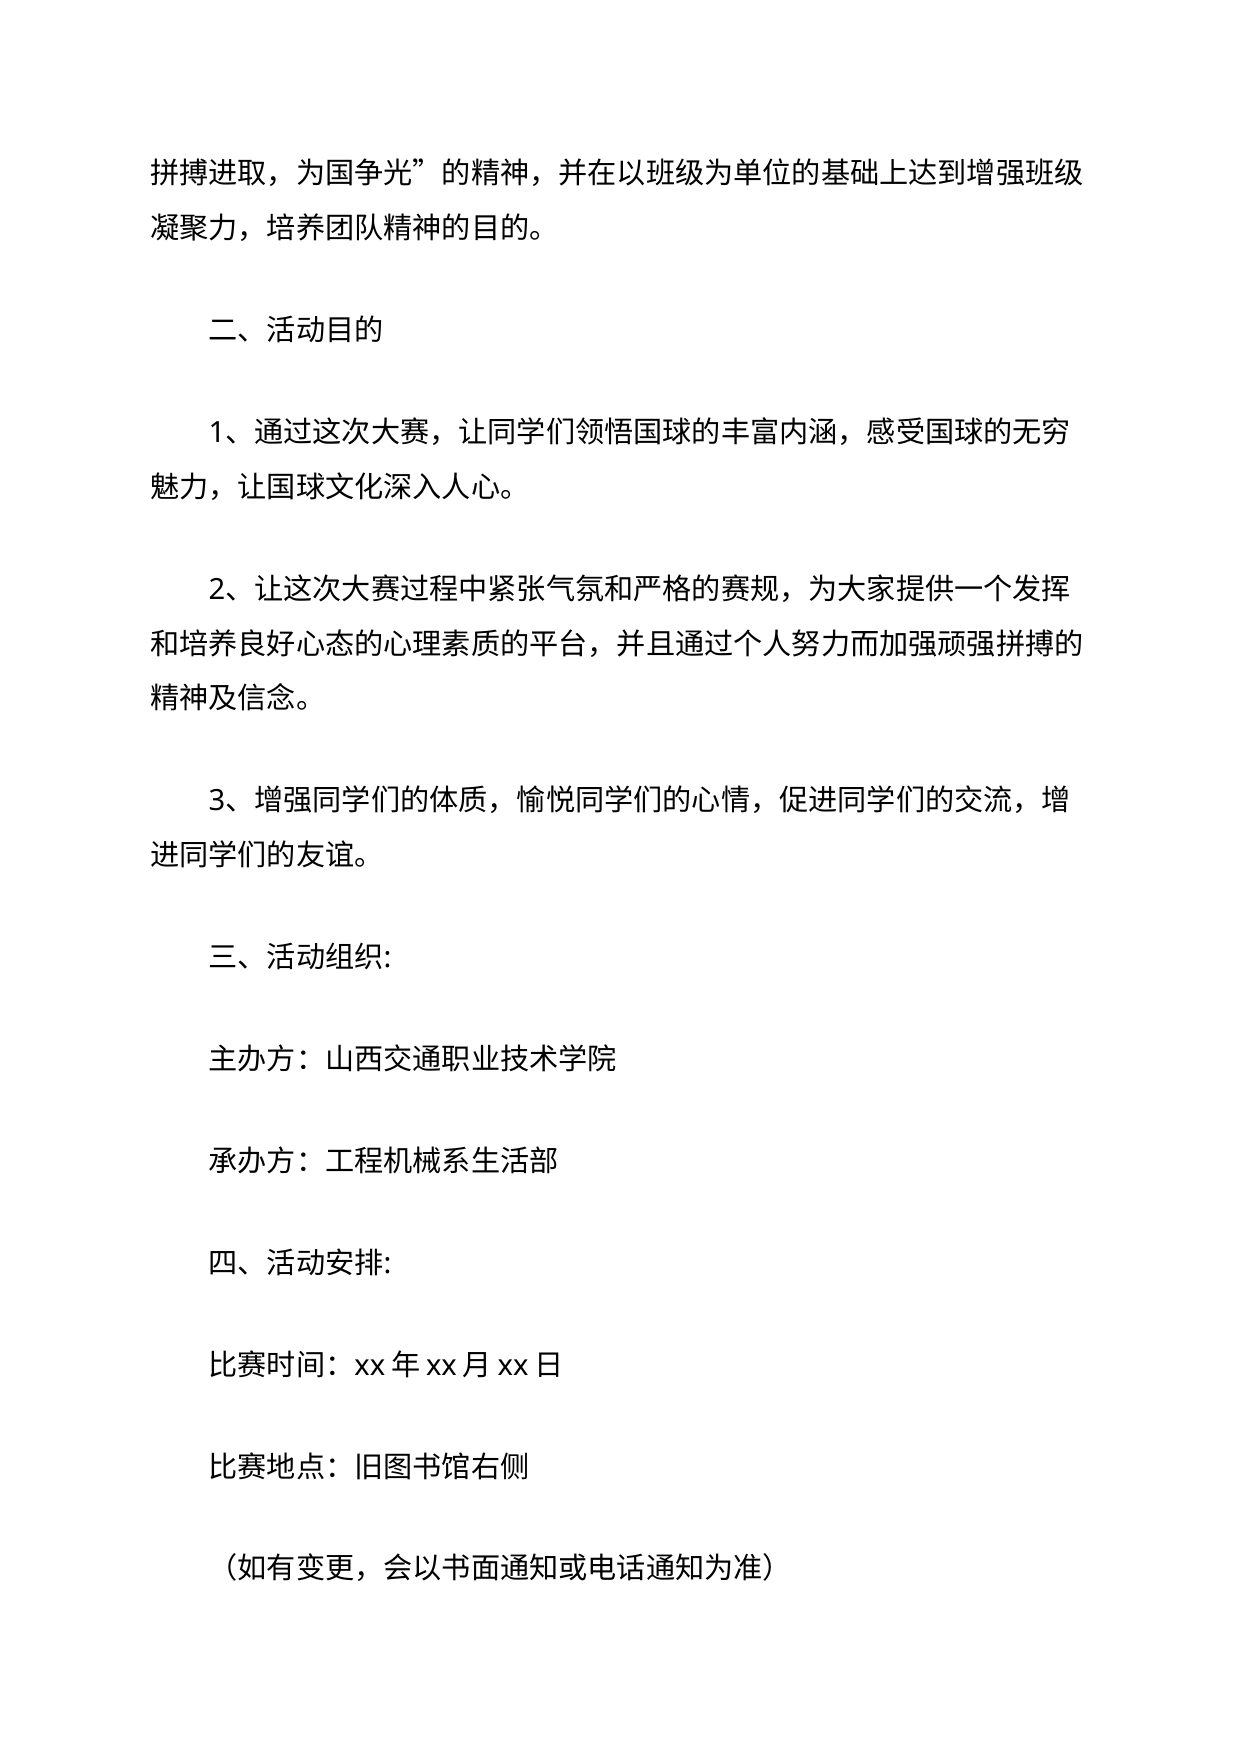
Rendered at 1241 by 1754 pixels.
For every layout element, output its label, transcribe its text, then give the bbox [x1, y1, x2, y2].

text 三、活动组织: [150, 934, 1090, 976]
text 1、通过这次大赛，让同学们领悟国球的丰富内涵，感受国球的无穷魅力，让国球文化深入人心。 [150, 408, 1090, 506]
text 主办方：山西交通职业技术学院 [150, 1036, 1090, 1078]
text 比赛地点：旧图书馆右侧 [150, 1443, 1090, 1485]
text 3、增强同学们的体质，愉悦同学们的心情，促进同学们的交流，增进同学们的友谊。 [150, 777, 1090, 874]
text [150, 150, 1090, 247]
text 承办方：工程机械系生活部 [150, 1137, 1090, 1180]
text 四、活动安排: [150, 1239, 1090, 1282]
text （如有变更，会以书面通知或电话通知为准） [150, 1545, 1090, 1587]
text 2、让这次大赛过程中紧张气氛和严格的赛规，为大家提供一个发挥和培养良好心态的心理素质的平台，并且通过个人努力而加强顽强拼搏的精神及信念。 [150, 565, 1090, 717]
text 比赛时间：xx年xx月xx日 [150, 1341, 1090, 1383]
text 二、活动目的 [150, 307, 1090, 349]
